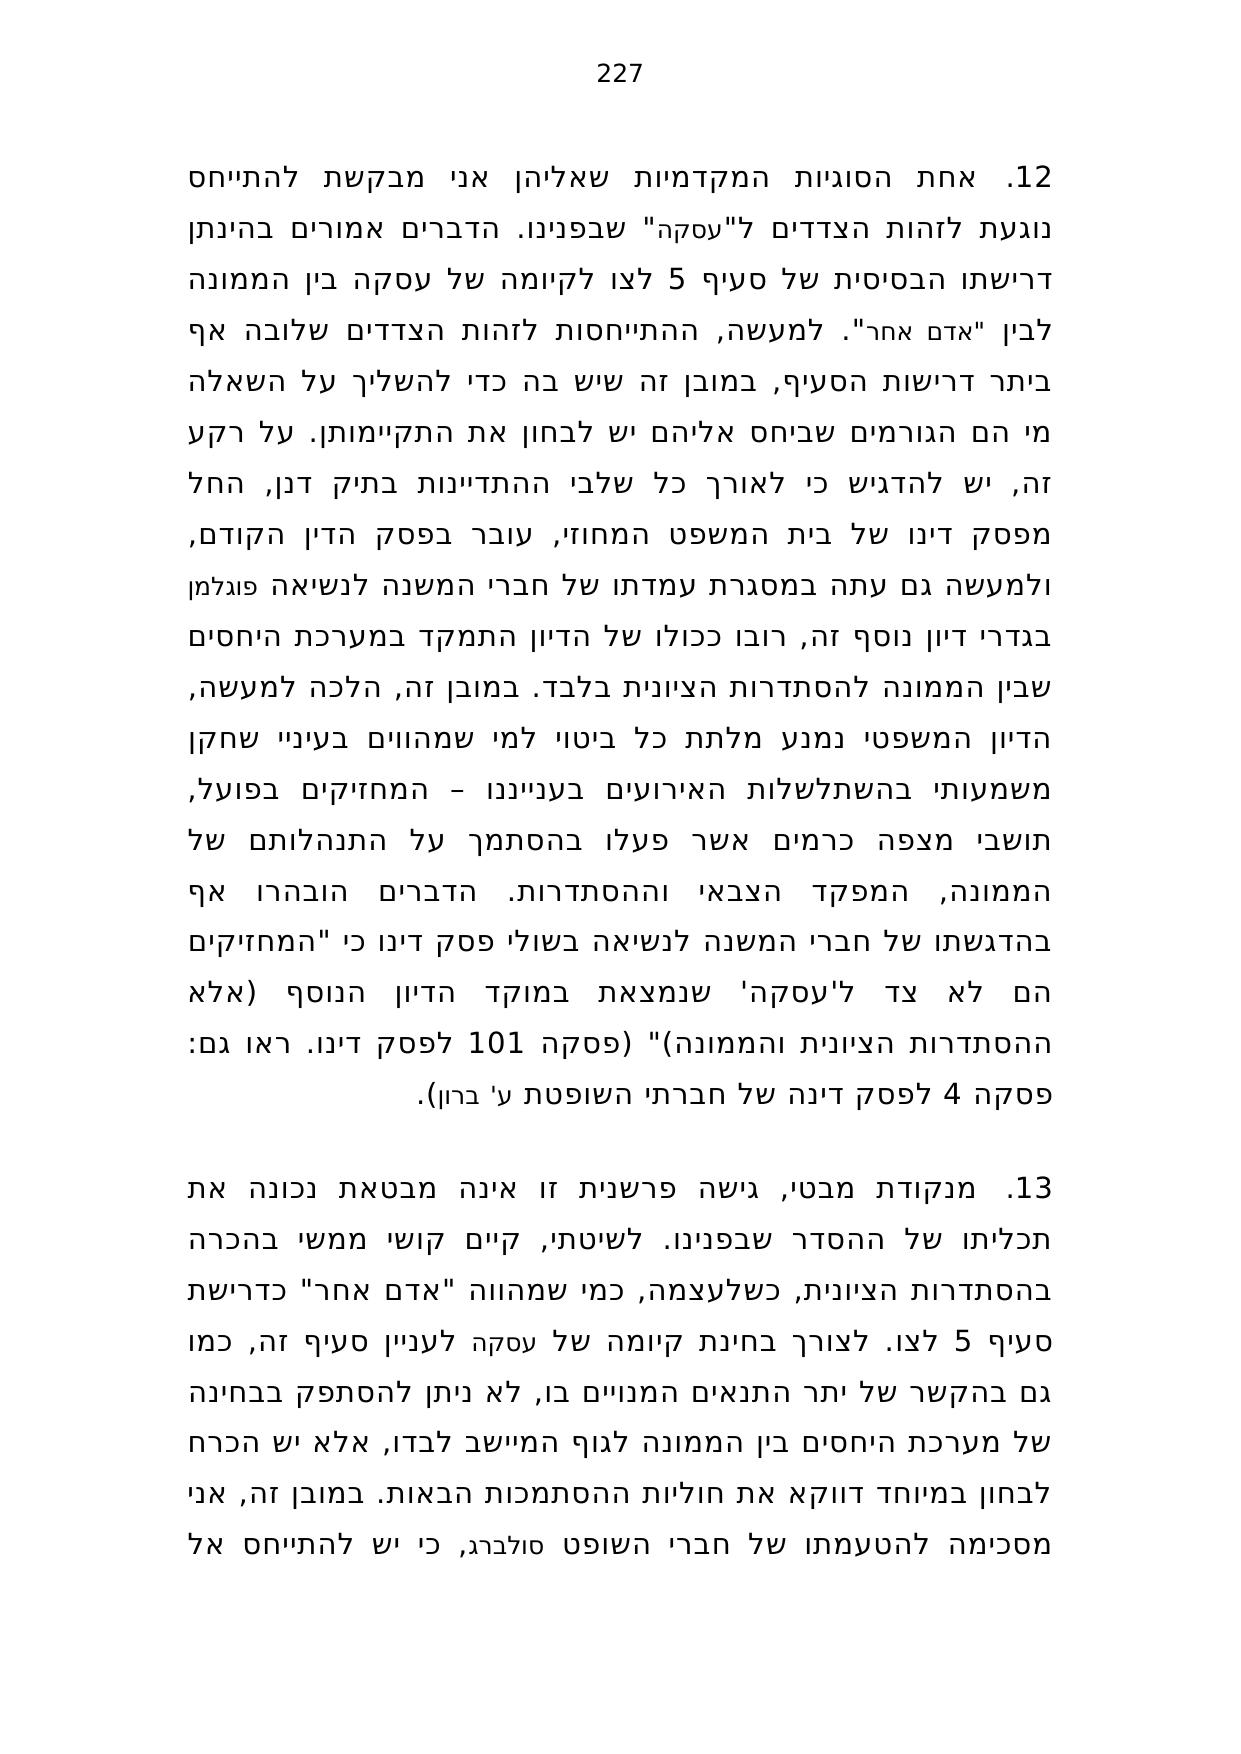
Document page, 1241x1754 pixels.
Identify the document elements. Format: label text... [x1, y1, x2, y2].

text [187, 1171, 1053, 1562]
text 12. אחת הסוגיות המקדמיות שאליהן אני מבקשת להתייחס נוגעת לזהות הצדדים ל"עסקה" שבפנינו. הדברים אמורים בהינתן דרישתו הבסיסית של סעיף 5 לצו לקיומה של עסקה בין הממונה לבין "אדם אחר". למעשה, ההתייחסות לזהות הצדדים שלובה אף ביתר דרישות הסעיף, במובן זה שיש בה כדי להשליך על השאלה מי הם הגורמים שביחס אליהם יש לבחון את התקיימותן. על רקע זה, יש להדגיש כי לאורך כל שלבי ההתדיינות בתיק דנן, החל מפסק דינו של בית המשפט המחוזי, עובר בפסק הדין הקודם, ולמעשה גם עתה במסגרת עמדתו של חברי המשנה לנשיאה פוגלמן בגדרי דיון נוסף זה, רובו ככולו של הדיון התמקד במערכת היחסים שבין הממונה להסתדרות הציונית בלבד. במובן זה, הלכה למעשה, הדיון המשפטי נמנע מלתת כל ביטוי למי שמהווים בעיניי שחקן משמעותי בהשתלשלות האירועים בענייננו – המחזיקים בפועל, תושבי מצפה כרמים אשר פעלו בהסתמך על התנהלותם של הממונה, המפקד הצבאי וההסתדרות. הדברים הובהרו אף בהדגשתו של חברי המשנה לנשיאה בשולי פסק דינו כי "המחזיקים הם לא צד ל'עסקה' שנמצאת במוקד הדיון הנוסף (אלא ההסתדרות הציונית והממונה)" (פסקה 101 לפסק דינו. ראו גם: פסקה 4 לפסק דינה של חברתי השופטת ע' ברון). [187, 161, 1053, 1112]
